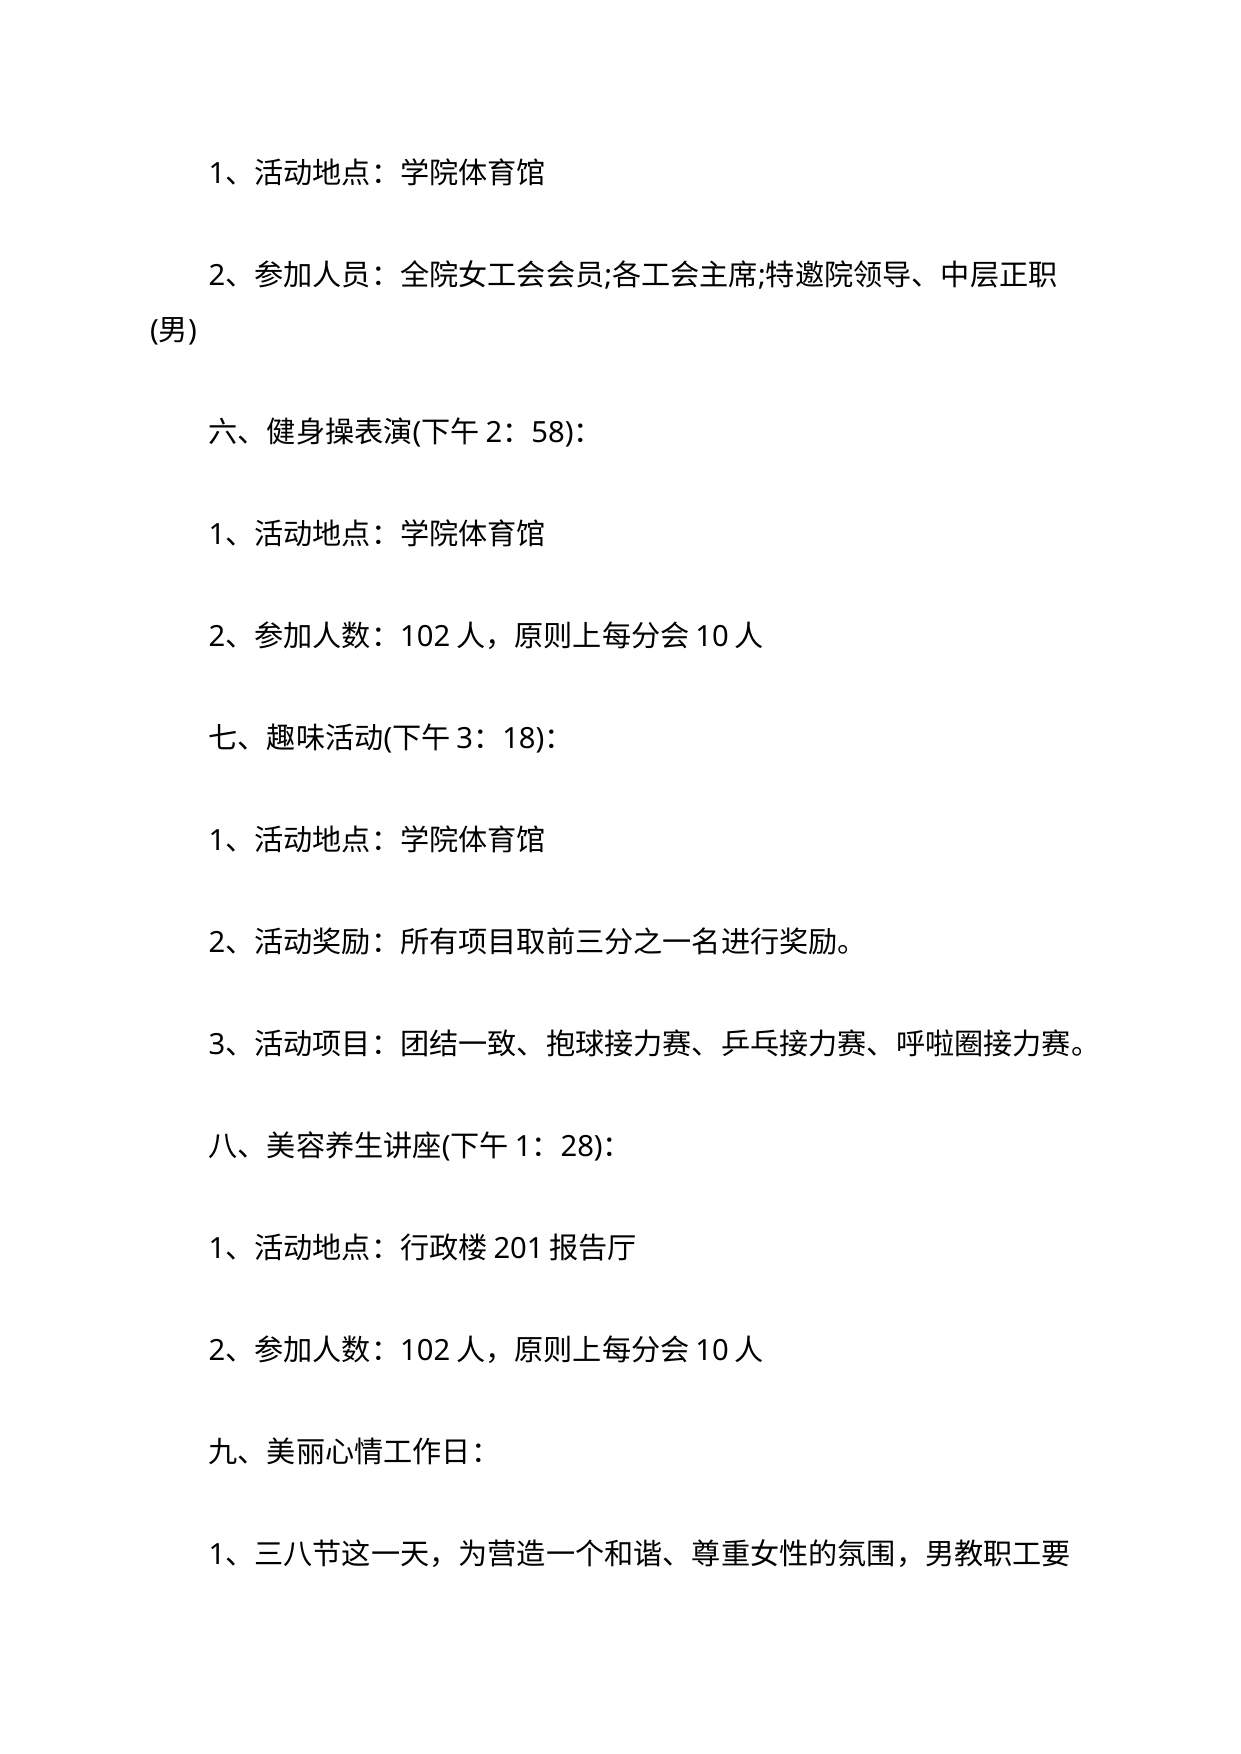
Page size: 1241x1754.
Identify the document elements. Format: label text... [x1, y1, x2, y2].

text 2、参加人数：102人，原则上每分会10人 [150, 1327, 1090, 1369]
text 1、活动地点：学院体育馆 [150, 511, 1090, 553]
text 1、活动地点：学院体育馆 [150, 150, 1090, 192]
text 2、参加人员：全院女工会会员;各工会主席;特邀院领导、中层正职(男) [150, 252, 1090, 349]
text 八、美容养生讲座(下午1：28)： [150, 1123, 1090, 1165]
text 1、活动地点：行政楼201报告厅 [150, 1225, 1090, 1267]
text 3、活动项目：团结一致、抱球接力赛、乒乓接力赛、呼啦圈接力赛。 [150, 1021, 1090, 1063]
text 2、活动奖励：所有项目取前三分之一名进行奖励。 [150, 919, 1090, 961]
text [150, 1531, 1090, 1573]
text 九、美丽心情工作日： [150, 1429, 1090, 1471]
text 六、健身操表演(下午2：58)： [150, 409, 1090, 451]
text 2、参加人数：102人，原则上每分会10人 [150, 613, 1090, 655]
text 七、趣味活动(下午3：18)： [150, 715, 1090, 757]
text 1、活动地点：学院体育馆 [150, 817, 1090, 859]
